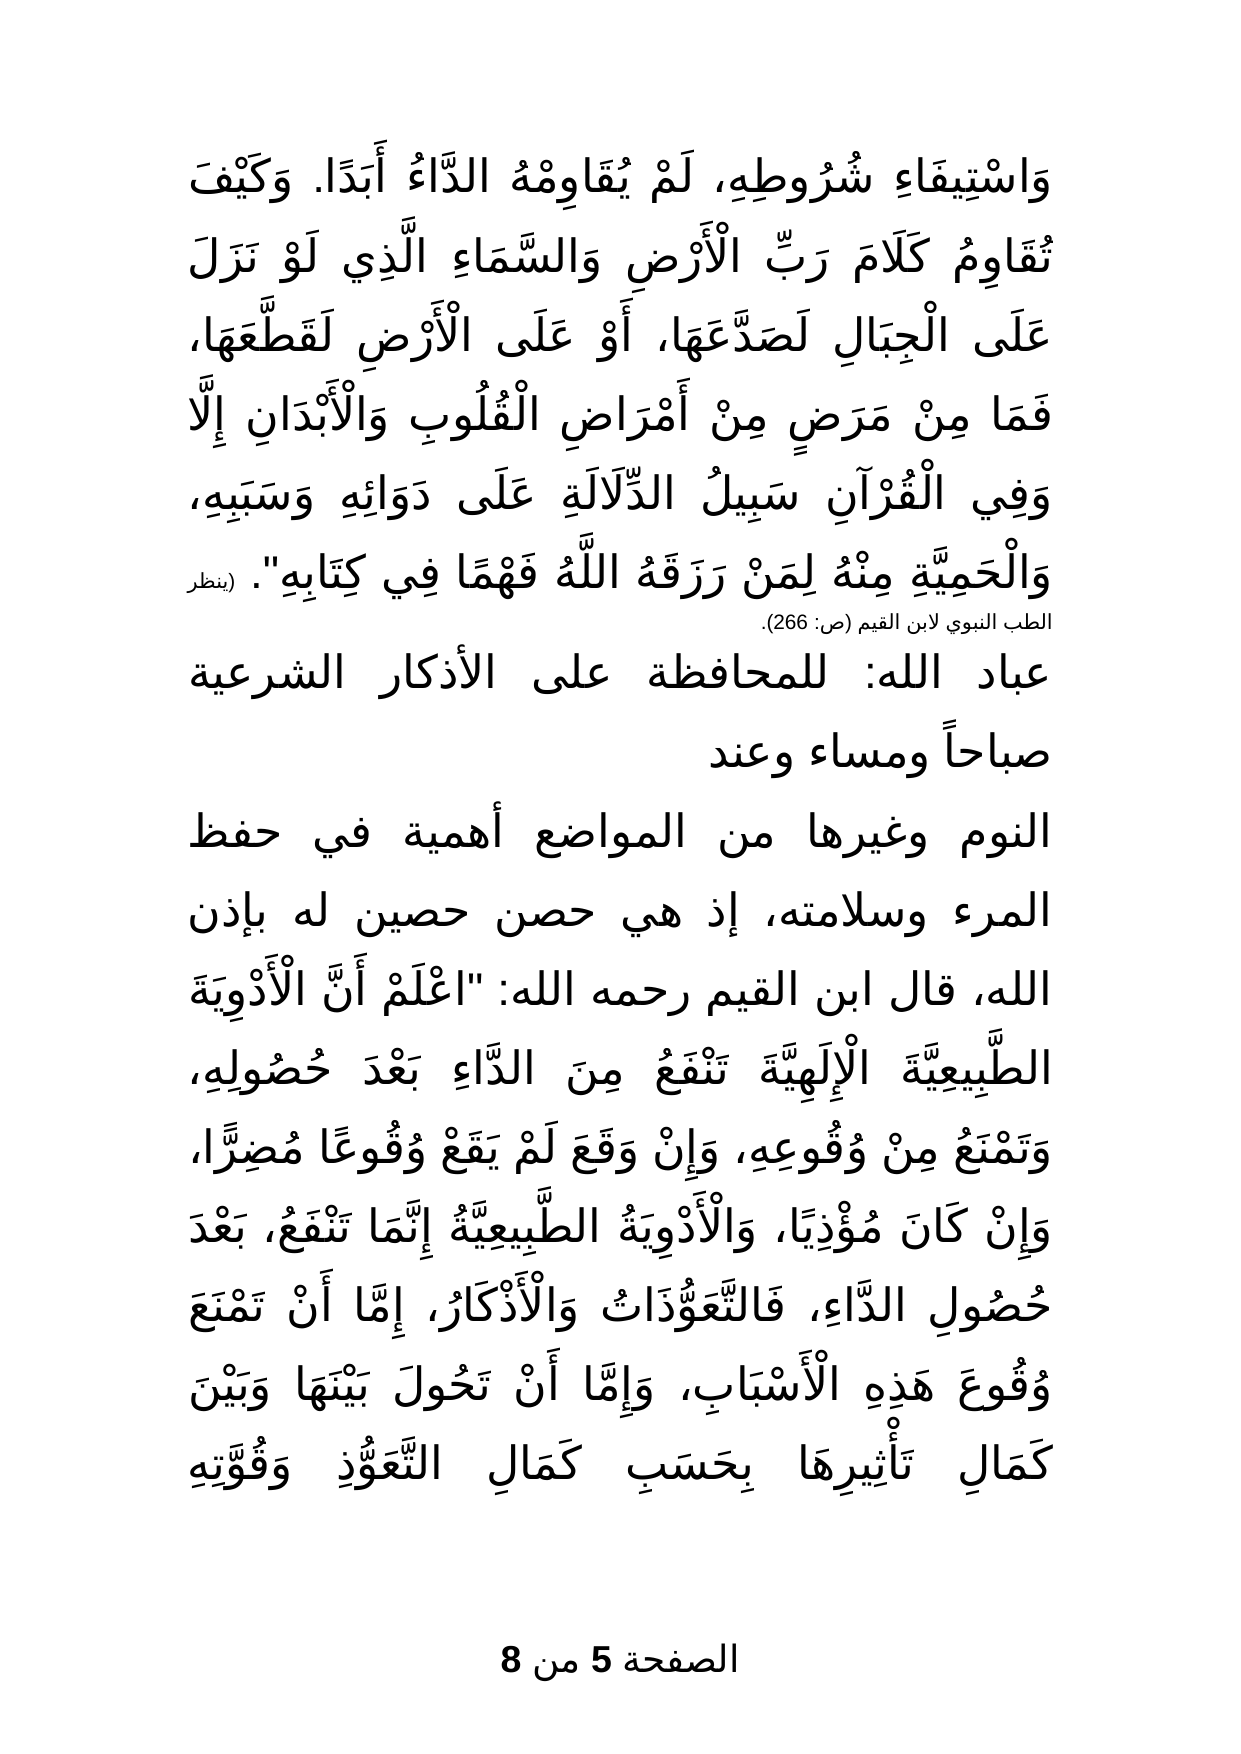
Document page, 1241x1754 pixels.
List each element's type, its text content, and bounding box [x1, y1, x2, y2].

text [187, 804, 1053, 1489]
text عباد الله: للمحافظة على الأذكار الشرعية صباحاً ومساء وعند [187, 646, 1053, 778]
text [187, 150, 1053, 634]
